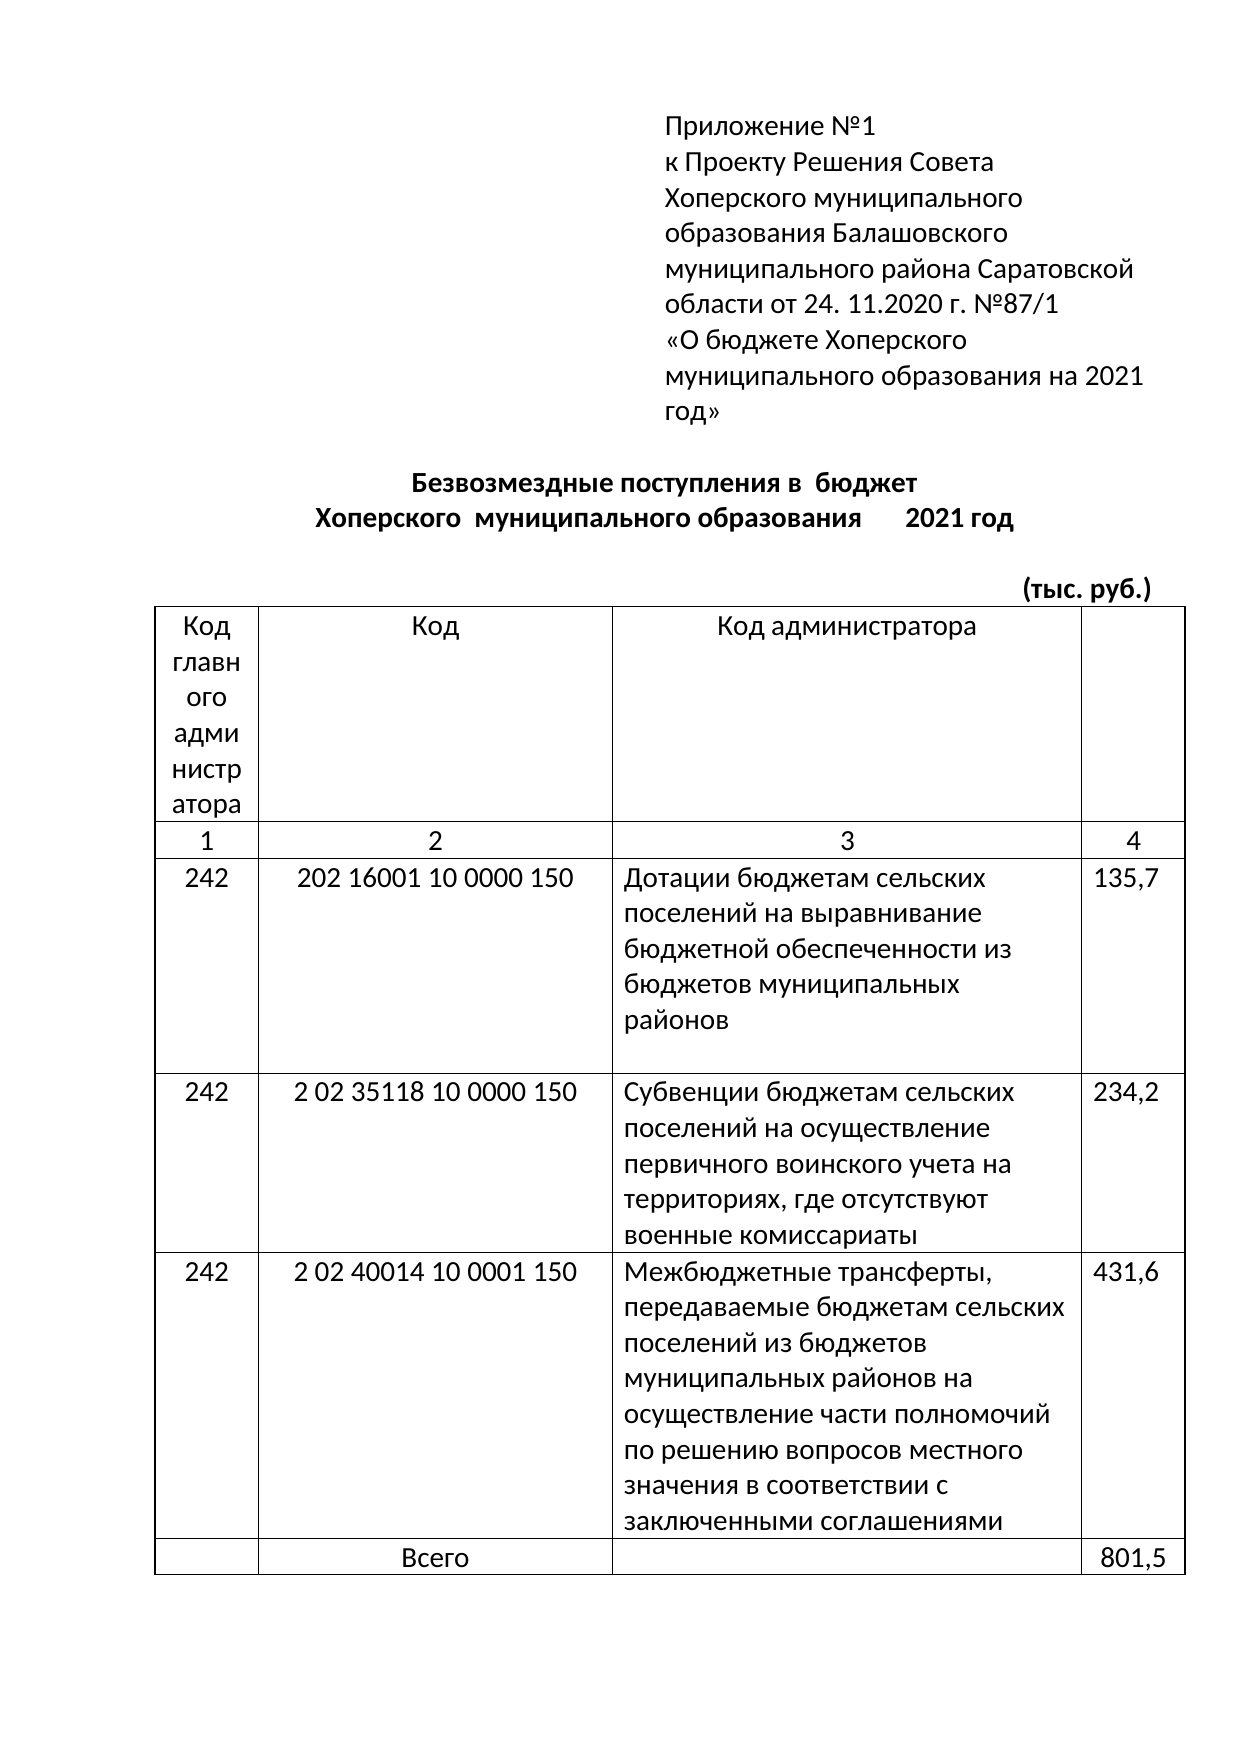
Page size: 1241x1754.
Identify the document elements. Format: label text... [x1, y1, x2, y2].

table_cell 242 [156, 1074, 258, 1252]
table_cell [156, 1539, 258, 1574]
table_cell Межбюджетные трансферты, передаваемые бюджетам сельских поселений из бюджетов муниципальных районов на осуществление части полномочий по решению вопросов местного значения в соответствии с заключенными соглашениями [613, 1253, 1081, 1538]
table_cell 801,5 [1082, 1539, 1184, 1574]
table_cell 1 [156, 822, 258, 858]
text области от 24. 11.2020 г. №87/1 [664, 286, 1152, 321]
table_header Код администратора [613, 607, 1081, 821]
table_cell Всего [259, 1539, 612, 1574]
table_cell 3 [613, 822, 1081, 858]
table_cell 234,2 [1082, 1074, 1184, 1252]
text Приложение №1 [664, 107, 1152, 143]
text образования Балашовского [664, 214, 1152, 250]
table_cell 202 16001 10 0000 150 [259, 859, 612, 1072]
table_cell Субвенции бюджетам сельских поселений на осуществление первичного воинского учета на территориях, где отсутствуют военные комиссариаты [613, 1074, 1081, 1252]
table_cell 4 [1082, 822, 1184, 858]
table_cell 242 [156, 859, 258, 1072]
table_cell [613, 1539, 1081, 1574]
text муниципального образования на 2021 год» [664, 357, 1152, 428]
text Хоперского муниципального [664, 179, 1152, 214]
table_cell 431,6 [1082, 1253, 1184, 1538]
table_header Код [259, 607, 612, 821]
text Безвозмездные поступления в бюджет [177, 464, 1152, 499]
text «О бюджете Хоперского [664, 321, 1152, 357]
table_cell 2 02 35118 10 0000 150 [259, 1074, 612, 1252]
table_cell 242 [156, 1253, 258, 1538]
text (тыс. руб.) [177, 571, 1152, 606]
text муниципального района Саратовской [664, 250, 1152, 286]
table_header Код главного администратора [156, 607, 258, 821]
text Хоперского муниципального образования 2021 год [177, 499, 1152, 535]
text к Проекту Решения Совета [664, 143, 1152, 179]
table_cell 2 [259, 822, 612, 858]
table_header [1082, 607, 1184, 821]
table_cell 135,7 [1082, 859, 1184, 1072]
table_cell Дотации бюджетам сельских поселений на выравнивание бюджетной обеспеченности из бюджетов муниципальных районов [613, 859, 1081, 1072]
table_cell 2 02 40014 10 0001 150 [259, 1253, 612, 1538]
